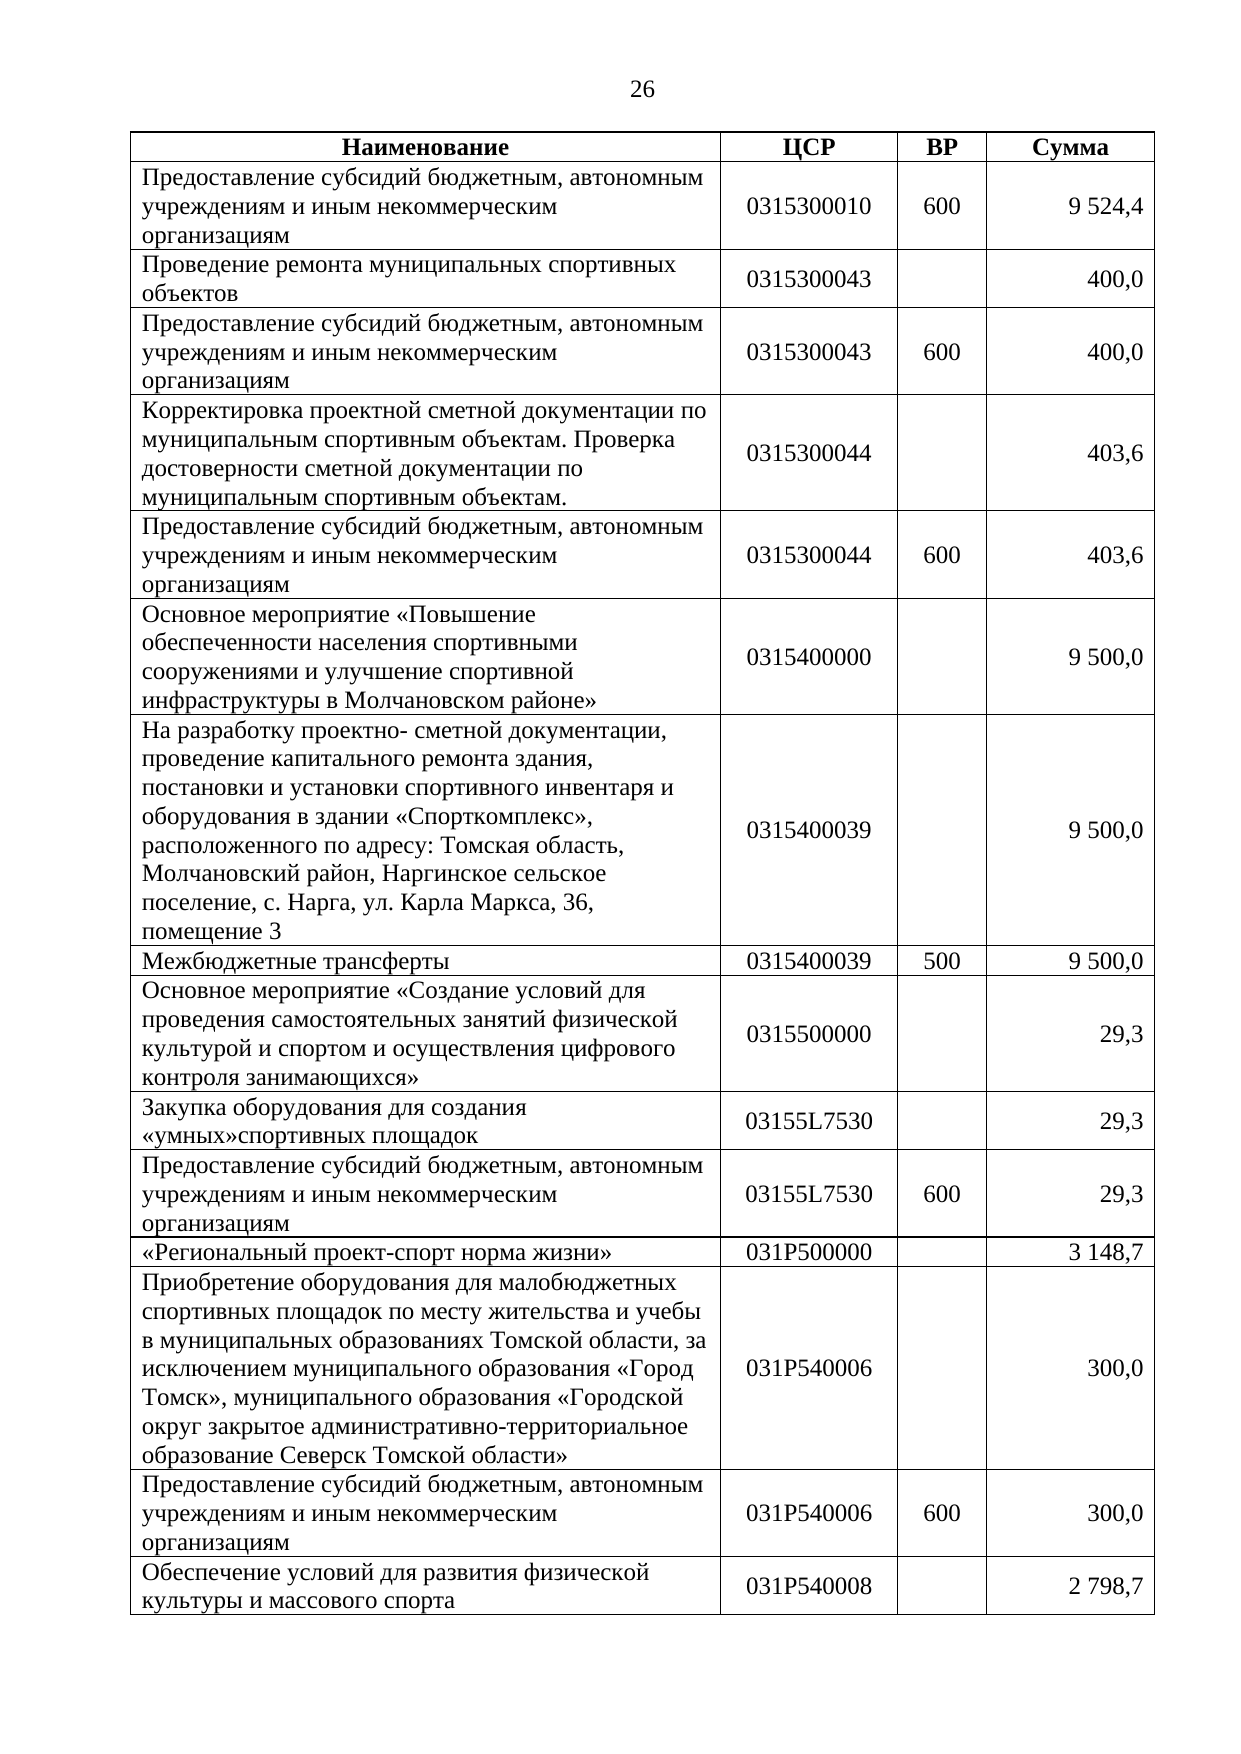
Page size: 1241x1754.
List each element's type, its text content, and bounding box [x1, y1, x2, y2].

table_cell 2 798,7 [987, 1557, 1154, 1614]
table_cell 403,6 [987, 511, 1154, 598]
table_cell Закупка оборудования для создания «умных»спортивных площадок [131, 1092, 720, 1149]
table_cell 0315300043 [721, 308, 897, 394]
table_cell 29,3 [987, 976, 1154, 1091]
table_cell 500 [898, 946, 986, 974]
table_cell 9 500,0 [987, 946, 1154, 974]
table_cell 0315300043 [721, 250, 897, 307]
table_cell [898, 1238, 986, 1266]
table_cell 03155L7530 [721, 1150, 897, 1236]
table_cell 29,3 [987, 1092, 1154, 1149]
table_cell 3 148,7 [987, 1238, 1154, 1266]
table_cell 300,0 [987, 1267, 1154, 1468]
table_cell 031P540006 [721, 1470, 897, 1556]
table_cell Корректировка проектной сметной документации по муниципальным спортивным объектам. Проверка достоверности сметной документации по муниципальным спортивным объектам. [131, 395, 720, 510]
table_cell Предоставление субсидий бюджетным, автономным учреждениям и иным некоммерческим организациям [131, 1470, 720, 1556]
table_cell [898, 395, 986, 510]
table_cell 0315300044 [721, 395, 897, 510]
table_cell 403,6 [987, 395, 1154, 510]
table_cell 031P500000 [721, 1238, 897, 1266]
table_cell 0315400039 [721, 946, 897, 974]
table_cell 300,0 [987, 1470, 1154, 1556]
table_cell 400,0 [987, 250, 1154, 307]
table_cell 9 500,0 [987, 599, 1154, 714]
table_cell [898, 1092, 986, 1149]
table_cell Основное мероприятие «Повышение обеспеченности населения спортивными сооружениями и улучшение спортивной инфраструктуры в Молчановском районе» [131, 599, 720, 714]
table_cell Проведение ремонта муниципальных спортивных объектов [131, 250, 720, 307]
table_cell 0315400039 [721, 715, 897, 945]
table_cell 600 [898, 1150, 986, 1236]
table_cell 400,0 [987, 308, 1154, 394]
table_cell Предоставление субсидий бюджетным, автономным учреждениям и иным некоммерческим организациям [131, 308, 720, 394]
table_cell 0315500000 [721, 976, 897, 1091]
table_cell Предоставление субсидий бюджетным, автономным учреждениям и иным некоммерческим организациям [131, 511, 720, 598]
table_cell 031P540006 [721, 1267, 897, 1468]
table_cell [898, 250, 986, 307]
table_cell Межбюджетные трансферты [131, 946, 720, 974]
table_cell 0315300010 [721, 162, 897, 248]
table_header Наименование [131, 133, 720, 161]
table_cell 9 500,0 [987, 715, 1154, 945]
table_cell [898, 1557, 986, 1614]
table_cell [898, 976, 986, 1091]
table_cell 29,3 [987, 1150, 1154, 1236]
table_cell 9 524,4 [987, 162, 1154, 248]
table_cell Предоставление субсидий бюджетным, автономным учреждениям и иным некоммерческим организациям [131, 162, 720, 248]
table_cell 600 [898, 511, 986, 598]
table_header ВР [898, 133, 986, 161]
table_cell [898, 1267, 986, 1468]
table_cell 600 [898, 1470, 986, 1556]
table_cell 0315400000 [721, 599, 897, 714]
table_header Сумма [987, 133, 1154, 161]
table_cell Основное мероприятие «Создание условий для проведения самостоятельных занятий физической культурой и спортом и осуществления цифрового контроля занимающихся» [131, 976, 720, 1091]
table_header ЦСР [721, 133, 897, 161]
table_cell [898, 599, 986, 714]
table_cell «Региональный проект-спорт норма жизни» [131, 1238, 720, 1266]
table_cell На разработку проектно- сметной документации, проведение капитального ремонта здания, постановки и установки спортивного инвентаря и оборудования в здании «Спорткомплекс», расположенного по адресу: Томская область, Молчановский район, Наргинское сельское поселение, с. Нарга, ул. Карла Маркса, 36, помещение 3 [131, 715, 720, 945]
table_cell 0315300044 [721, 511, 897, 598]
table_cell Обеспечение условий для развития физической культуры и массового спорта [131, 1557, 720, 1614]
table_cell 600 [898, 308, 986, 394]
table_cell [898, 715, 986, 945]
table_cell 03155L7530 [721, 1092, 897, 1149]
table_cell 031P540008 [721, 1557, 897, 1614]
table_cell 600 [898, 162, 986, 248]
table_cell Предоставление субсидий бюджетным, автономным учреждениям и иным некоммерческим организациям [131, 1150, 720, 1236]
